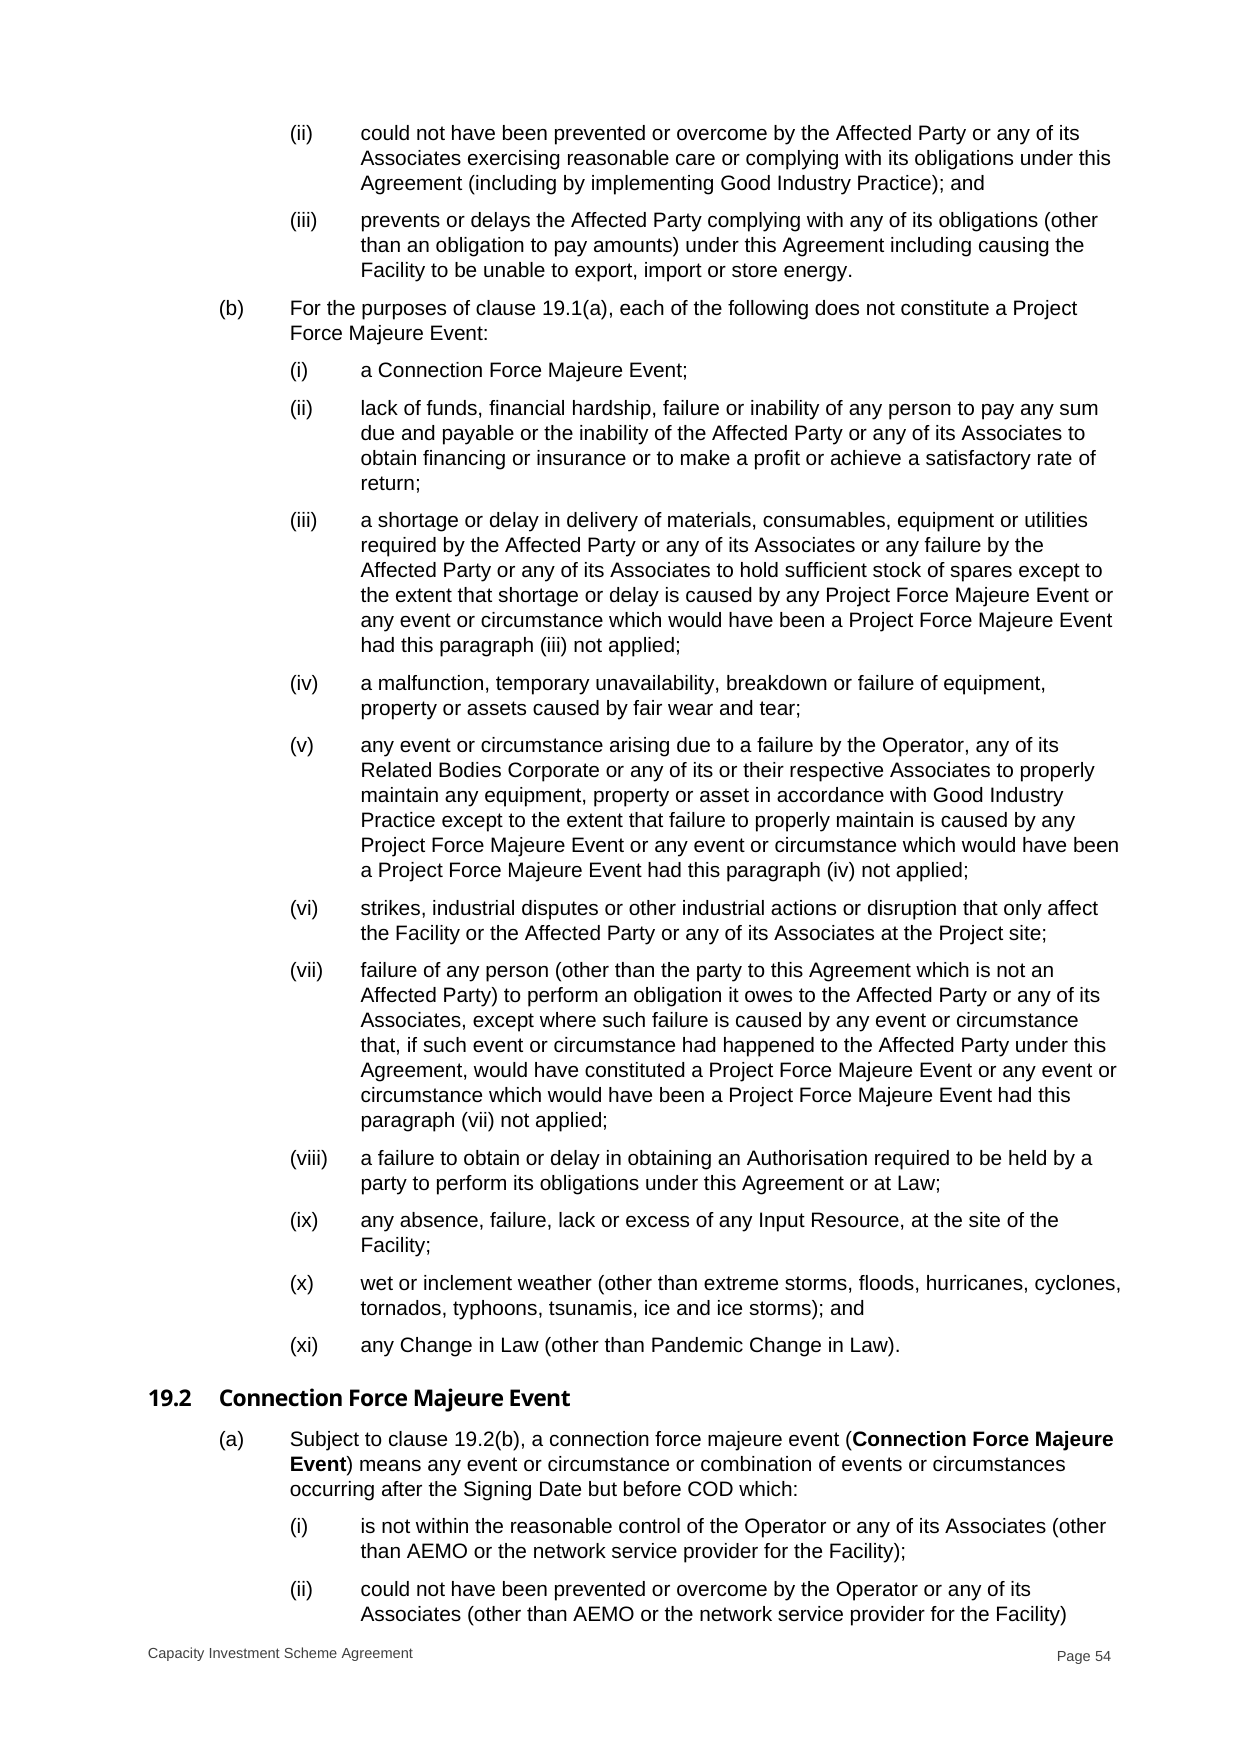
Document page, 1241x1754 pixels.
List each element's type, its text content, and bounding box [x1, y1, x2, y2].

text failure of any person (other than the party to this Agreement which is not an Affected Party) to perform an obligation it owes to the Affected Party or any of its Associates, except where such failure is caused by any event or circumstance that, if such event or circumstance had happened to the Affected Party under this Agreement, would have constituted a Project Force Majeure Event or any event or circumstance which would have been a Project Force Majeure Event had this paragraph (vii) not applied; [289, 957, 1122, 1132]
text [289, 1576, 1122, 1626]
text any event or circumstance arising due to a failure by the Operator, any of its Related Bodies Corporate or any of its or their respective Associates to properly maintain any equipment, property or asset in accordance with Good Industry Practice except to the extent that failure to properly maintain is caused by any Project Force Majeure Event or any event or circumstance which would have been a Project Force Majeure Event had this paragraph (iv) not applied; [289, 732, 1122, 882]
text any absence, failure, lack or excess of any Input Resource, at the site of the Facility; [289, 1207, 1122, 1257]
text a shortage or delay in delivery of materials, consumables, equipment or utilities required by the Affected Party or any of its Associates or any failure by the Affected Party or any of its Associates to hold sufficient stock of spares except to the extent that shortage or delay is caused by any Project Force Majeure Event or any event or circumstance which would have been a Project Force Majeure Event had this paragraph (iii) not applied; [289, 507, 1122, 657]
text could not have been prevented or overcome by the Affected Party or any of its Associates exercising reasonable care or complying with its obligations under this Agreement (including by implementing Good Industry Practice); and [289, 119, 1122, 194]
text For the purposes of clause 19.1(a), each of the following does not constitute a Project Force Majeure Event: [218, 294, 1122, 344]
text Subject to clause 19.2(b), a connection force majeure event (Connection Force Majeure Event) means any event or circumstance or combination of events or circumstances occurring after the Signing Date but before COD which: [218, 1426, 1122, 1501]
text is not within the reasonable control of the Operator or any of its Associates (other than AEMO or the network service provider for the Facility); [289, 1513, 1122, 1563]
text a Connection Force Majeure Event; [289, 357, 1122, 382]
text wet or inclement weather (other than extreme storms, floods, hurricanes, cyclones, tornados, typhoons, tsunamis, ice and ice storms); and [289, 1269, 1122, 1319]
text a malfunction, temporary unavailability, breakdown or failure of equipment, property or assets caused by fair wear and tear; [289, 669, 1122, 719]
text lack of funds, financial hardship, failure or inability of any person to pay any sum due and payable or the inability of the Affected Party or any of its Associates to obtain financing or insurance or to make a profit or achieve a satisfactory rate of return; [289, 394, 1122, 494]
text strikes, industrial disputes or other industrial actions or disruption that only affect the Facility or the Affected Party or any of its Associates at the Project site; [289, 894, 1122, 944]
text Connection Force Majeure Event [148, 1382, 1122, 1413]
text prevents or delays the Affected Party complying with any of its obligations (other than an obligation to pay amounts) under this Agreement including causing the Facility to be unable to export, import or store energy. [289, 207, 1122, 282]
text a failure to obtain or delay in obtaining an Authorisation required to be held by a party to perform its obligations under this Agreement or at Law; [289, 1144, 1122, 1194]
text any Change in Law (other than Pandemic Change in Law). [289, 1332, 1122, 1357]
